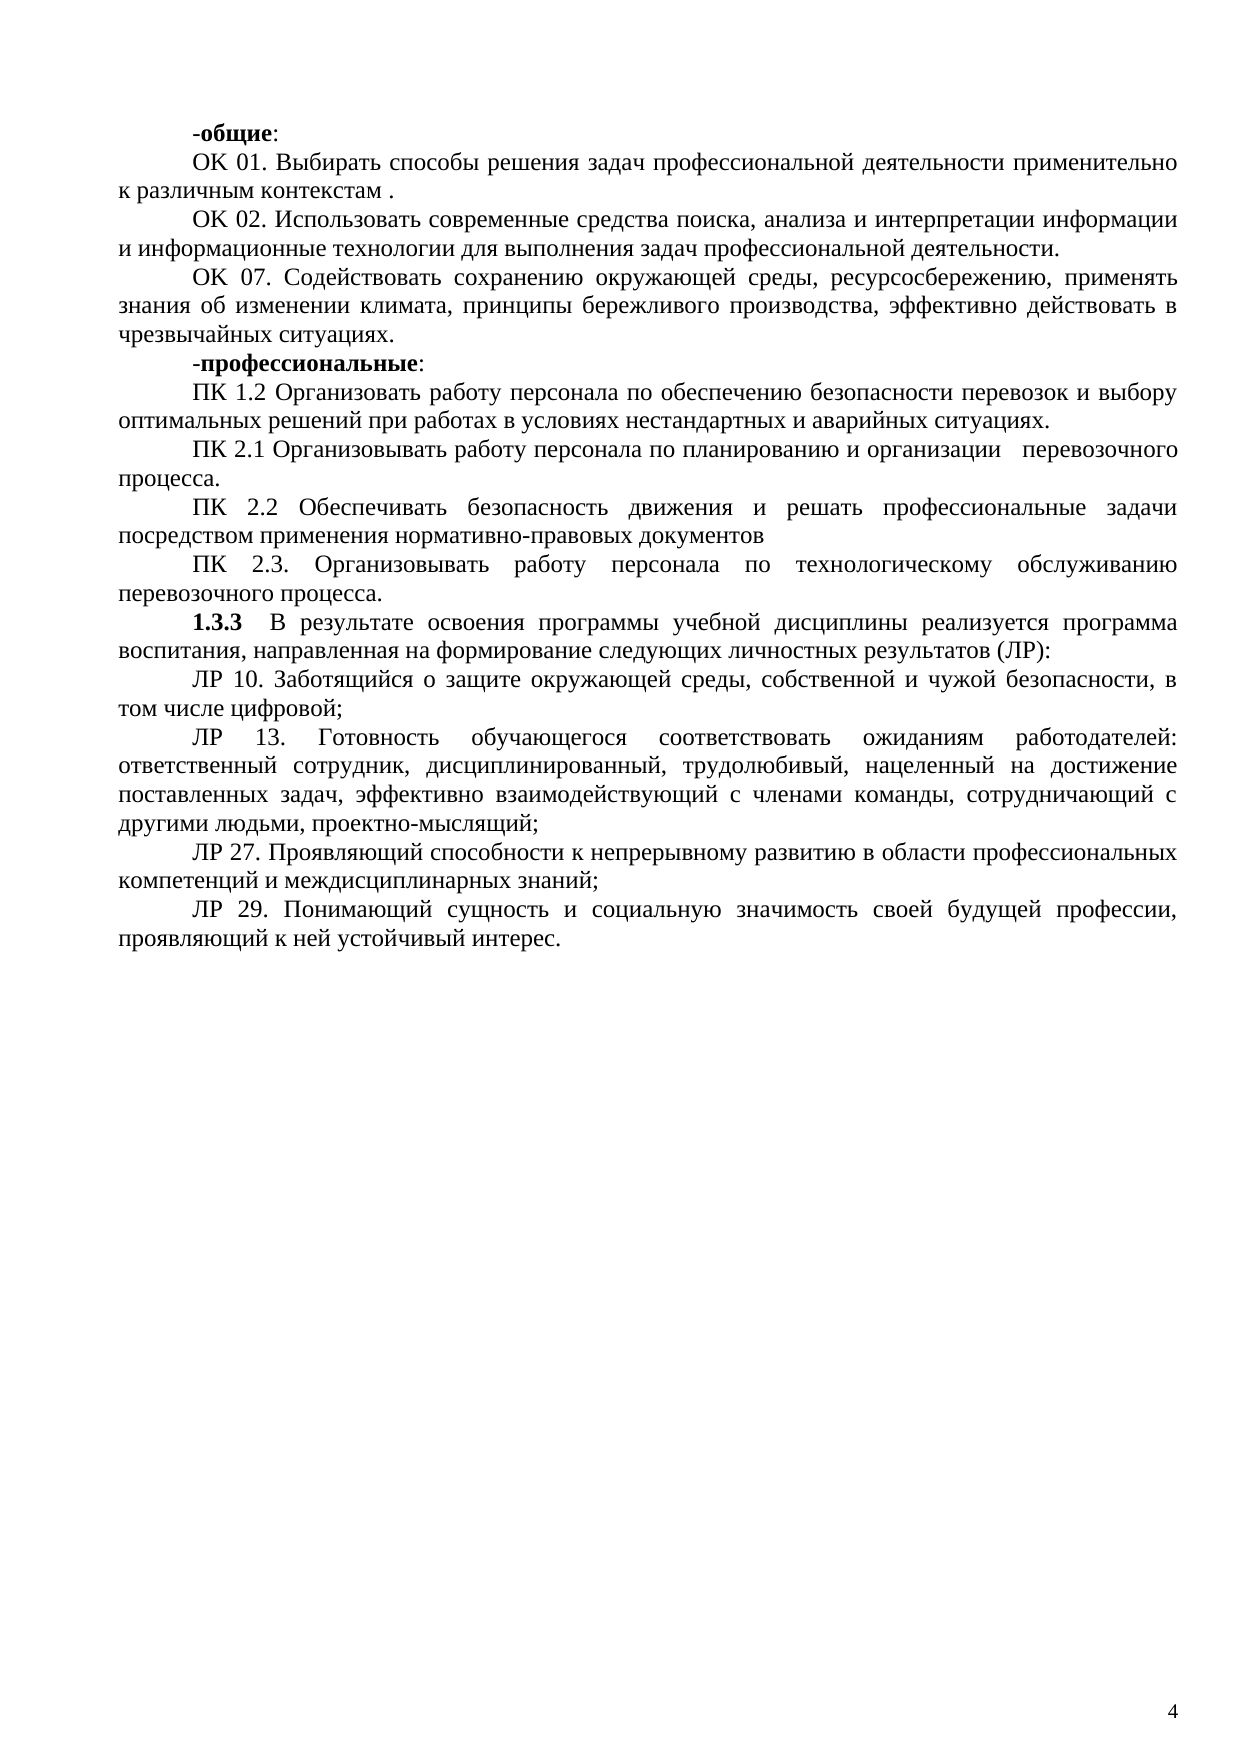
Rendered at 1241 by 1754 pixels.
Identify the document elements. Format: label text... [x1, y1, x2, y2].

text ЛР 13. Готовность обучающегося соответствовать ожиданиям работодателей: ответственный сотрудник, дисциплинированный, трудолюбивый, нацеленный на достижение поставленных задач, эффективно взаимодействующий с членами команды, сотрудничающий с другими людьми, проектно-мыслящий; [118, 722, 1178, 837]
text ПК 1.2 Организовать работу персонала по обеспечению безопасности перевозок и выбору оптимальных решений при работах в условиях нестандартных и аварийных ситуациях. [118, 377, 1178, 434]
text OK 01. Выбирать способы решения задач профессиональной деятельности применительно к различным контекстам . [118, 147, 1178, 204]
text ПК 2.2 Обеспечивать безопасность движения и решать профессиональные задачи посредством применения нормативно-правовых документов [118, 492, 1178, 549]
text ПК 2.3. Организовывать работу персонала по технологическому обслуживанию перевозочного процесса. [118, 549, 1178, 607]
text ЛР 10. Заботящийся о защите окружающей среды, собственной и чужой безопасности, в том числе цифровой; [118, 664, 1178, 722]
text OK 02. Использовать современные средства поиска, анализа и интерпретации информации и информационные технологии для выполнения задач профессиональной деятельности. [118, 204, 1178, 262]
text -профессиональные: [118, 348, 1178, 377]
text ЛР 29. Понимающий сущность и социальную значимость своей будущей профессии, проявляющий к ней устойчивый интерес. [118, 894, 1178, 952]
text OK 07. Содействовать сохранению окружающей среды, ресурсосбережению, применять знания об изменении климата, принципы бережливого производства, эффективно действовать в чрезвычайных ситуациях. [118, 262, 1178, 348]
text 1.3.3 В результате освоения программы учебной дисциплины реализуется программа воспитания, направленная на формирование следующих личностных результатов (ЛР): [118, 607, 1178, 664]
text ПК 2.1 Организовывать работу персонала по планированию и организации перевозочного процесса. [118, 434, 1178, 492]
text -общие: [118, 118, 1178, 147]
text ЛР 27. Проявляющий способности к непрерывному развитию в области профессиональных компетенций и междисциплинарных знаний; [118, 837, 1178, 894]
